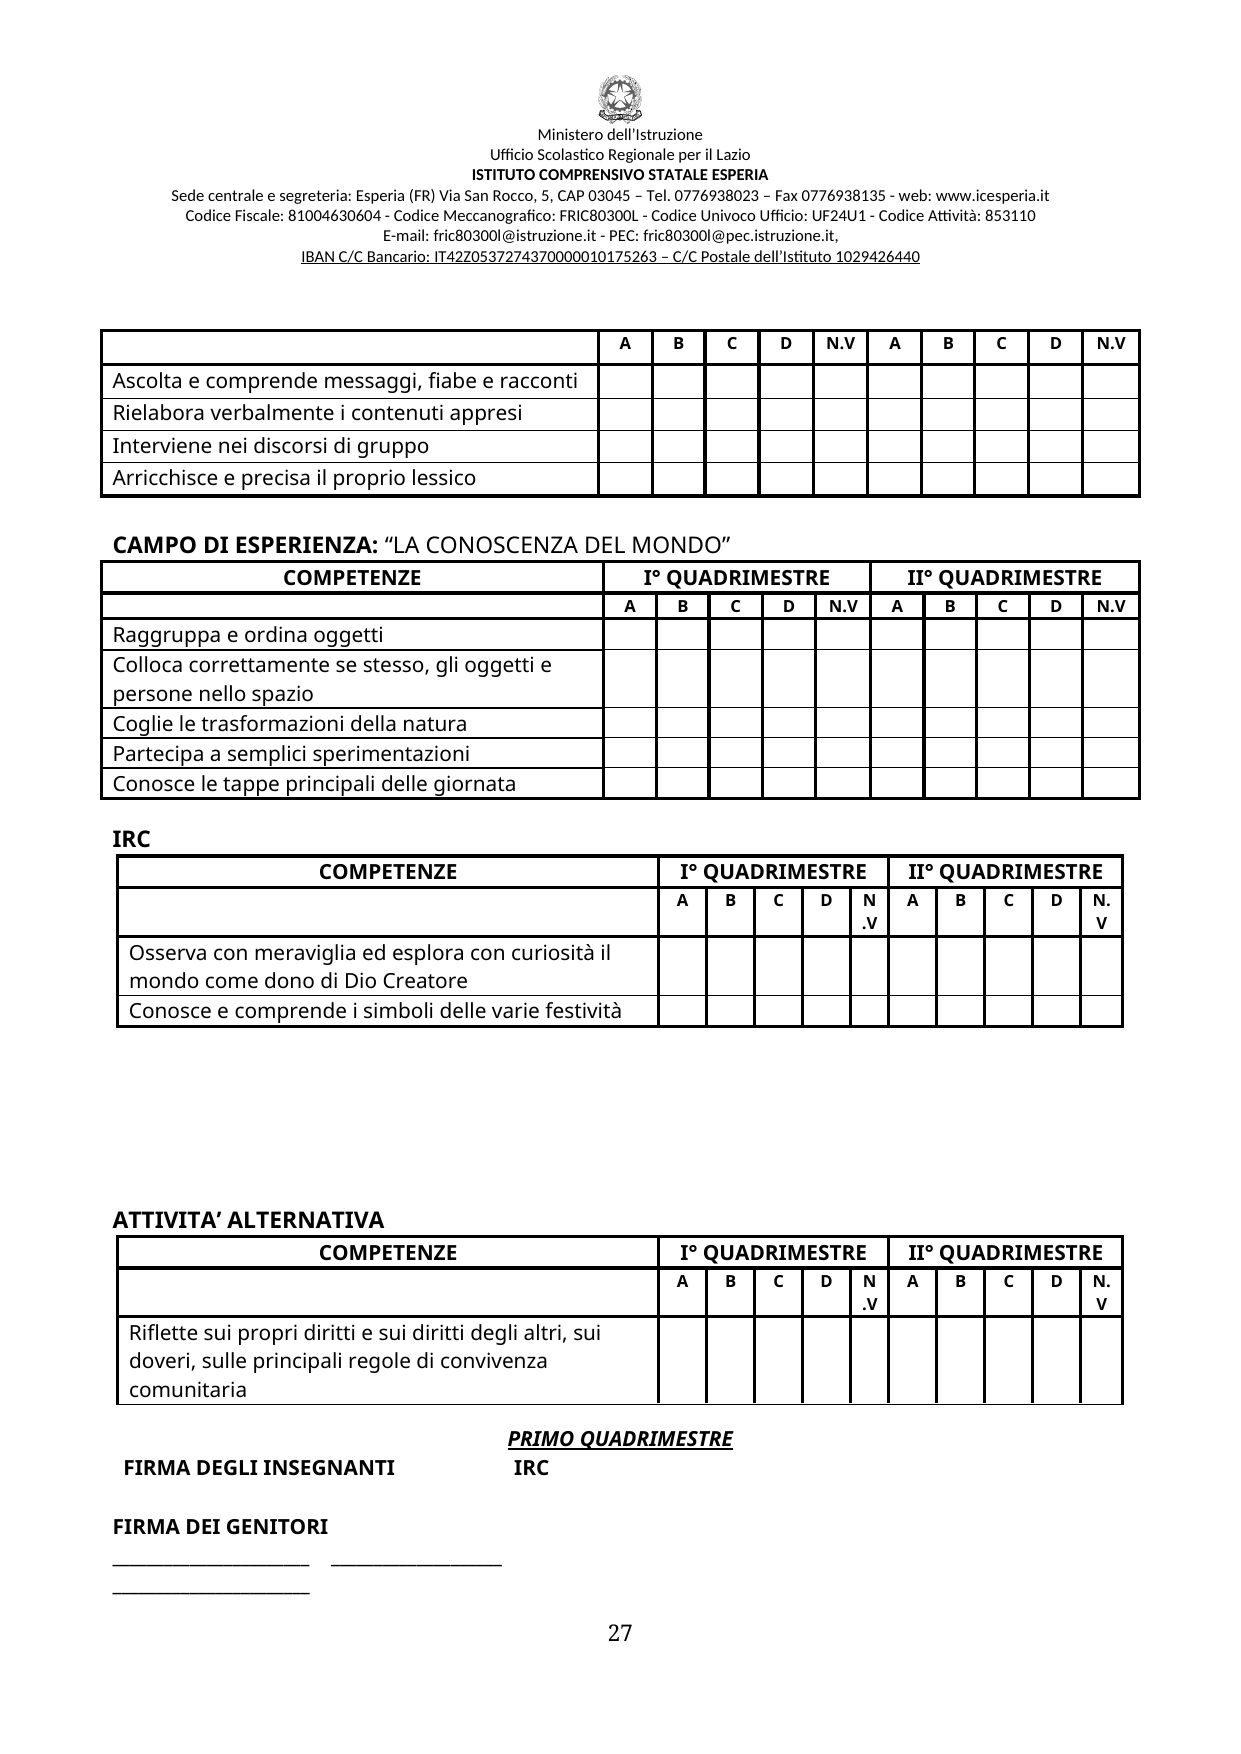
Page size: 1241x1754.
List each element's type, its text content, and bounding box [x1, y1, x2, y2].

table_cell [711, 620, 761, 649]
table_cell [761, 366, 812, 397]
table_cell [938, 938, 983, 994]
table_cell [605, 620, 655, 649]
table_cell [926, 708, 975, 737]
table_cell [978, 620, 1028, 649]
table_cell [938, 996, 983, 1024]
table_cell [711, 738, 761, 767]
table_cell [708, 1318, 753, 1403]
table_cell [119, 1270, 657, 1315]
table_cell [1082, 1318, 1121, 1403]
table_cell [1084, 620, 1138, 649]
table_cell [890, 938, 935, 994]
table_cell [815, 366, 866, 397]
table_cell [761, 399, 812, 430]
table_cell D [1030, 332, 1081, 363]
table_cell [923, 431, 973, 462]
table_cell [817, 768, 869, 797]
table_cell [815, 463, 866, 494]
table_cell B [938, 889, 983, 934]
table_cell [605, 738, 655, 767]
table_cell A [660, 1270, 705, 1315]
table_cell [660, 996, 705, 1024]
table_cell [658, 768, 707, 797]
table_cell Conosce e comprende i simboli delle varie festività [119, 996, 657, 1024]
table_cell [764, 708, 814, 737]
table_cell [869, 431, 920, 462]
table_cell [600, 431, 651, 462]
table_cell C [986, 1270, 1031, 1315]
table_cell B [926, 595, 975, 617]
table_cell B [654, 332, 703, 363]
table_cell [764, 650, 814, 707]
table_cell [976, 431, 1027, 462]
table_cell [119, 889, 657, 934]
table_cell D [1034, 1270, 1079, 1315]
table_cell [761, 463, 812, 494]
text _______________________ ____________________ _______________________ [112, 1541, 1128, 1598]
table_cell [1030, 399, 1081, 430]
table_cell C [707, 332, 757, 363]
table_cell [872, 708, 922, 737]
table_cell [711, 708, 761, 737]
table_header I° QUADRIMESTRE [660, 858, 887, 886]
table_cell [986, 938, 1031, 994]
table_cell [658, 650, 707, 707]
table_cell D [1034, 889, 1079, 934]
table_cell [938, 1318, 983, 1403]
table_cell Rielabora verbalmente i contenuti appresi [103, 399, 597, 430]
table_cell [1034, 938, 1079, 994]
table_cell [976, 463, 1027, 494]
table_cell [654, 463, 703, 494]
table_cell Colloca correttamente se stesso, gli oggetti e persone nello spazio [103, 651, 602, 707]
table_header COMPETENZE [119, 858, 657, 886]
table_cell [708, 938, 753, 994]
table_cell [817, 650, 869, 707]
table_cell B [923, 332, 973, 363]
table_cell C [756, 889, 801, 934]
table_cell [872, 650, 922, 707]
table_cell [1034, 1318, 1079, 1403]
table_cell Raggruppa e ordina oggetti [103, 620, 602, 649]
table_header II° QUADRIMESTRE [890, 858, 1121, 886]
table_cell N.V [1082, 889, 1121, 934]
table_cell B [708, 1270, 753, 1315]
table_cell [978, 738, 1028, 767]
table_cell A [660, 889, 705, 934]
table_cell N.V [815, 332, 866, 363]
table_cell [1031, 708, 1081, 737]
table_cell [804, 996, 849, 1024]
table_cell C [978, 595, 1028, 617]
table_cell [926, 768, 975, 797]
table_cell [804, 938, 849, 994]
table_cell [869, 366, 920, 397]
table_cell [756, 938, 801, 994]
table_cell [1082, 938, 1121, 994]
table_cell [1084, 738, 1138, 767]
table_cell [986, 996, 1031, 1024]
table_cell [804, 1318, 849, 1403]
table_cell Osserva con meraviglia ed esplora con curiosità il mondo come dono di Dio Creatore [119, 938, 657, 994]
table_cell [1084, 463, 1138, 494]
table_header COMPETENZE [119, 1238, 657, 1266]
table_cell [1031, 650, 1081, 707]
table_cell [1030, 366, 1081, 397]
table_cell [660, 1318, 705, 1403]
table_cell C [756, 1270, 801, 1315]
table_cell [654, 431, 703, 462]
table_cell [852, 1318, 887, 1403]
table_cell [764, 620, 814, 649]
table_cell [869, 399, 920, 430]
table_cell [761, 431, 812, 462]
table_cell Conosce le tappe principali delle giornata [103, 769, 602, 797]
table_cell [926, 620, 975, 649]
table_cell B [938, 1270, 983, 1315]
table_cell [658, 620, 707, 649]
table_cell [764, 768, 814, 797]
table_cell [852, 996, 887, 1024]
table_cell [654, 366, 703, 397]
table_cell C [976, 332, 1027, 363]
table_cell N.V [1084, 595, 1138, 617]
table_header II° QUADRIMESTRE [872, 563, 1138, 591]
table_cell [869, 463, 920, 494]
table_cell [600, 463, 651, 494]
table_cell [926, 650, 975, 707]
table_cell A [605, 595, 655, 617]
table_cell [872, 620, 922, 649]
table_cell N.V [817, 595, 869, 617]
table_cell [1031, 738, 1081, 767]
table_cell [1084, 768, 1138, 797]
table_cell A [600, 332, 651, 363]
table_cell [1030, 431, 1081, 462]
table_cell B [658, 595, 707, 617]
text Firma degli insegnanti Irc [112, 1453, 1128, 1481]
table_cell Ascolta e comprende messaggi, fiabe e racconti [103, 366, 597, 397]
table_cell [872, 768, 922, 797]
text firma dei genitori [112, 1481, 1128, 1541]
table_cell [978, 768, 1028, 797]
table_header I° QUADRIMESTRE [660, 1238, 887, 1266]
table_cell [817, 708, 869, 737]
table_cell [605, 708, 655, 737]
table_cell D [1031, 595, 1081, 617]
table_header I° QUADRIMESTRE [605, 563, 869, 591]
table_cell [711, 768, 761, 797]
table_cell A [890, 1270, 935, 1315]
table_cell [103, 595, 602, 617]
table_cell A [890, 889, 935, 934]
table_cell A [869, 332, 920, 363]
table_cell [1084, 431, 1138, 462]
table_cell A [872, 595, 922, 617]
table_cell [1031, 620, 1081, 649]
table_cell [852, 938, 887, 994]
table_cell [707, 463, 757, 494]
text IRC [112, 823, 1128, 854]
table_cell [605, 768, 655, 797]
table_cell [707, 399, 757, 430]
table_cell [660, 938, 705, 994]
table_header II° QUADRIMESTRE [890, 1238, 1121, 1266]
table_cell Partecipa a semplici sperimentazioni [103, 739, 602, 767]
table_cell Interviene nei discorsi di gruppo [103, 431, 597, 462]
table_cell [1030, 463, 1081, 494]
table_cell [890, 996, 935, 1024]
table_cell [658, 738, 707, 767]
table_cell C [986, 889, 1031, 934]
table_cell N.V [1082, 1270, 1121, 1315]
table_header COMPETENZE [103, 563, 602, 591]
table_cell Coglie le trasformazioni della natura [103, 709, 602, 737]
table_cell [890, 1318, 935, 1403]
table_cell D [761, 332, 812, 363]
table_cell [1084, 366, 1138, 397]
table_cell N.V [852, 889, 887, 934]
table_cell [708, 996, 753, 1024]
table_cell [103, 332, 597, 363]
table_cell [1034, 996, 1079, 1024]
table_cell [756, 996, 801, 1024]
table_cell [711, 650, 761, 707]
table_cell N.V [1084, 332, 1138, 363]
table_cell [1084, 399, 1138, 430]
text PRIMO QUADRIMESTRE [112, 1424, 1128, 1453]
table_cell [926, 738, 975, 767]
table_cell [815, 399, 866, 430]
table_cell [923, 366, 973, 397]
table_cell [817, 738, 869, 767]
table_cell D [804, 889, 849, 934]
table_cell [1082, 996, 1121, 1024]
table_cell [658, 708, 707, 737]
table_cell Arricchisce e precisa il proprio lessico [103, 463, 597, 494]
table_cell [978, 650, 1028, 707]
table_cell N.V [852, 1270, 887, 1315]
table_cell [756, 1318, 801, 1403]
table_cell [1031, 768, 1081, 797]
table_cell [923, 463, 973, 494]
table_cell Riflette sui propri diritti e sui diritti degli altri, sui doveri, sulle principali regole di convivenza comunitaria [119, 1318, 657, 1403]
table_cell [654, 399, 703, 430]
table_cell D [764, 595, 814, 617]
table_cell [815, 431, 866, 462]
table_cell C [711, 595, 761, 617]
table_cell [986, 1318, 1031, 1403]
text CAMPO DI ESPERIENZA: “ MONDO” [112, 529, 1128, 560]
table_cell [923, 399, 973, 430]
table_cell [600, 366, 651, 397]
table_cell [1084, 650, 1138, 707]
table_cell [764, 738, 814, 767]
table_cell [872, 738, 922, 767]
table_cell [707, 366, 757, 397]
table_cell [605, 650, 655, 707]
text ATTIVITA’ ALTERNATIVA [112, 1204, 1128, 1235]
table_cell B [708, 889, 753, 934]
table_cell [976, 366, 1027, 397]
table_cell D [804, 1270, 849, 1315]
table_cell [978, 708, 1028, 737]
table_cell [600, 399, 651, 430]
table_cell [1084, 708, 1138, 737]
table_cell [976, 399, 1027, 430]
table_cell [707, 431, 757, 462]
table_cell [817, 620, 869, 649]
